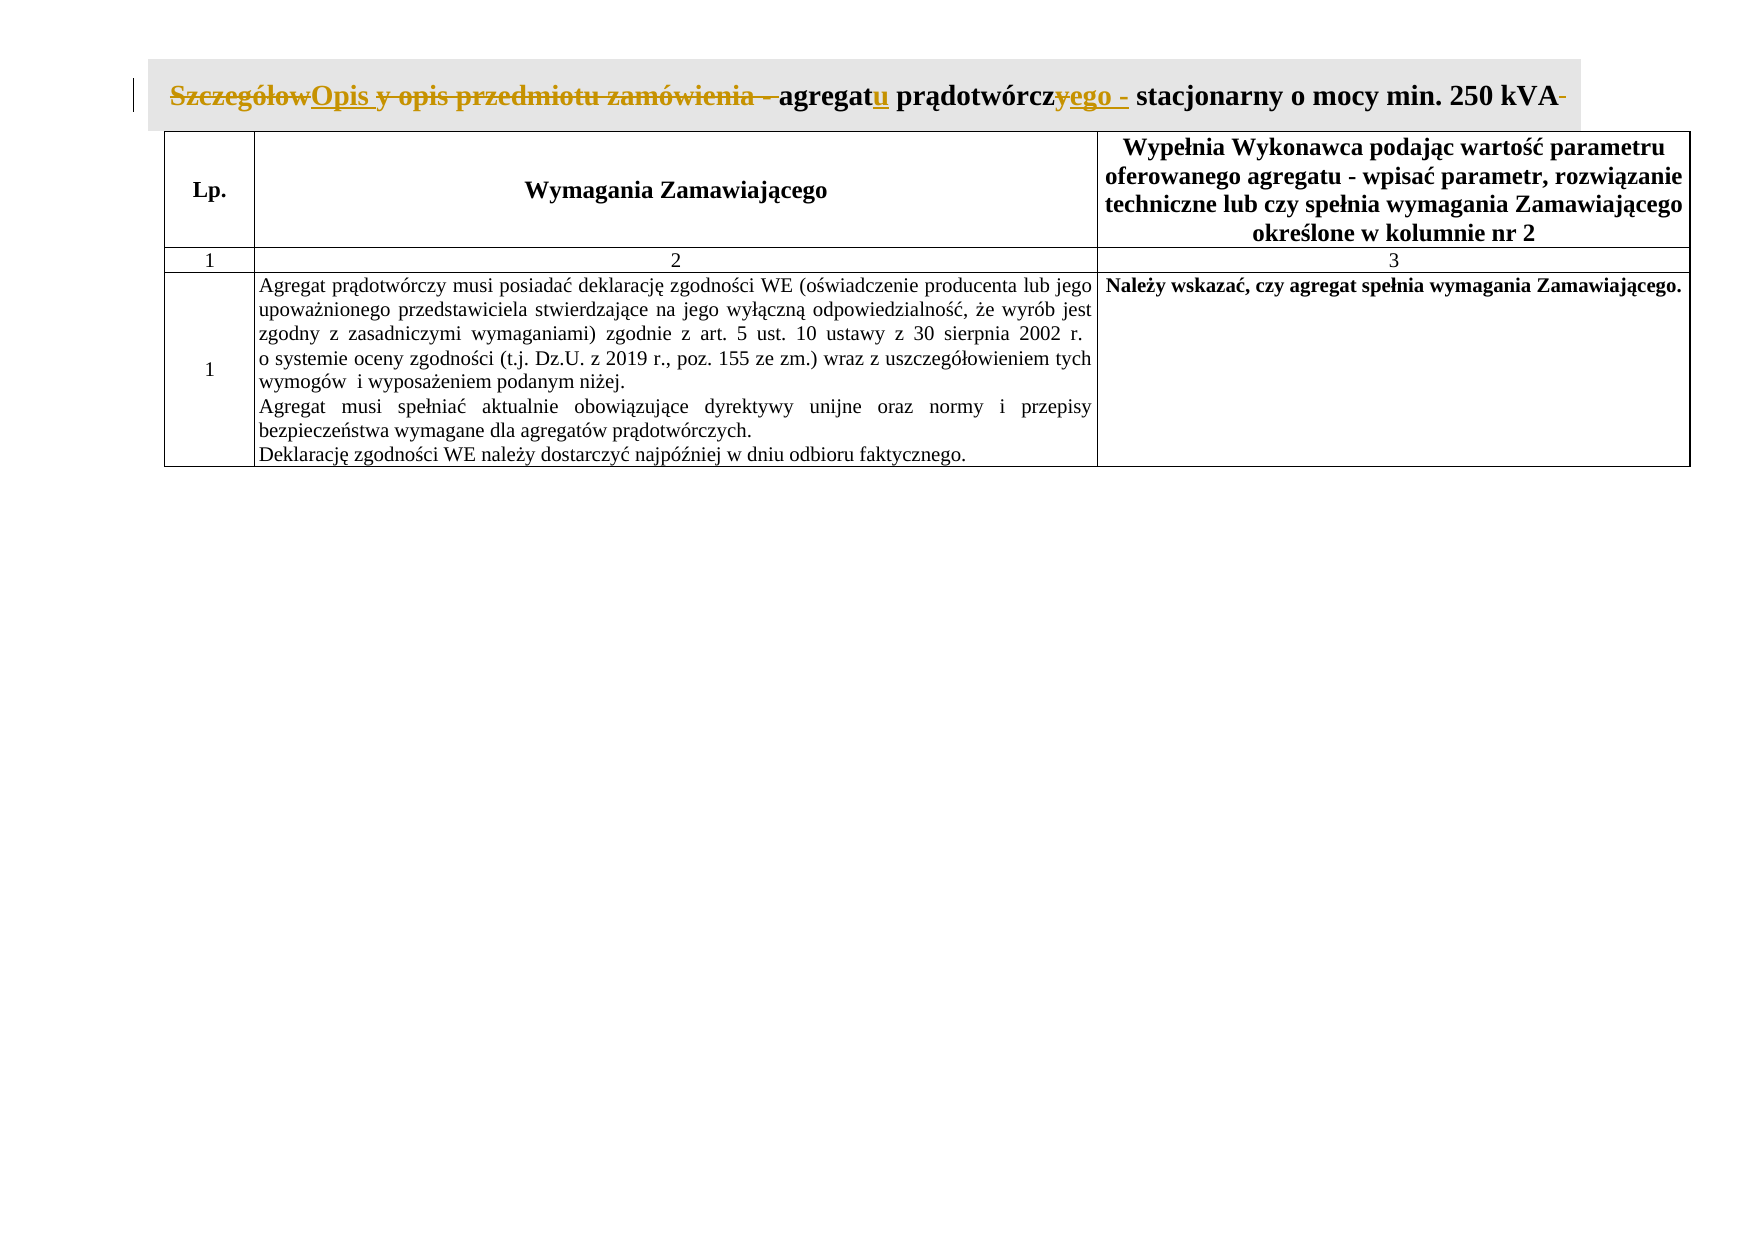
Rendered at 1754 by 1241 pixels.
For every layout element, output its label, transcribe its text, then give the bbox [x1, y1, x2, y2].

table_cell 1 [165, 273, 254, 466]
table_cell 3 [1098, 248, 1689, 272]
table_header Wypełnia Wykonawca podając wartość parametru oferowanego agregatu - wpisać parametr, rozwiązanie techniczne lub czy spełnia wymagania Zamawiającego określone w kolumnie nr 2 [1098, 132, 1689, 247]
table_header Wymagania Zamawiającego [255, 132, 1097, 247]
text agregat prądotwórcz stacjonarny o mocy min. 250 kVA [148, 78, 1581, 112]
table_cell Agregat prądotwórczy musi posiadać deklarację zgodności WE (oświadczenie producenta lub jego upoważnionego przedstawiciela stwierdzające na jego wyłączną odpowiedzialność, że wyrób jest zgodny z zasadniczymi wymaganiami) zgodnie z art. 5 ust. 10 ustawy z 30 sierpnia 2002 r. o systemie oceny zgodności (t.j. Dz.U. z 2019 r., poz. 155 ze zm.) wraz z uszczegółowieniem tych wymogów i wyposażeniem podanym niżej. Agregat musi spełniać aktualnie obowiązujące dyrektywy unijne oraz normy i przepisy bezpieczeństwa wymagane dla agregatów prądotwórczych. Deklarację zgodności WE należy dostarczyć najpóźniej w dniu odbioru faktycznego. [255, 273, 1097, 466]
table_cell 2 [255, 248, 1097, 272]
table_cell 1 [165, 248, 254, 272]
table_header Lp. [165, 132, 254, 247]
table_cell Należy wskazać, czy agregat spełnia wymagania Zamawiającego. [1098, 273, 1689, 466]
